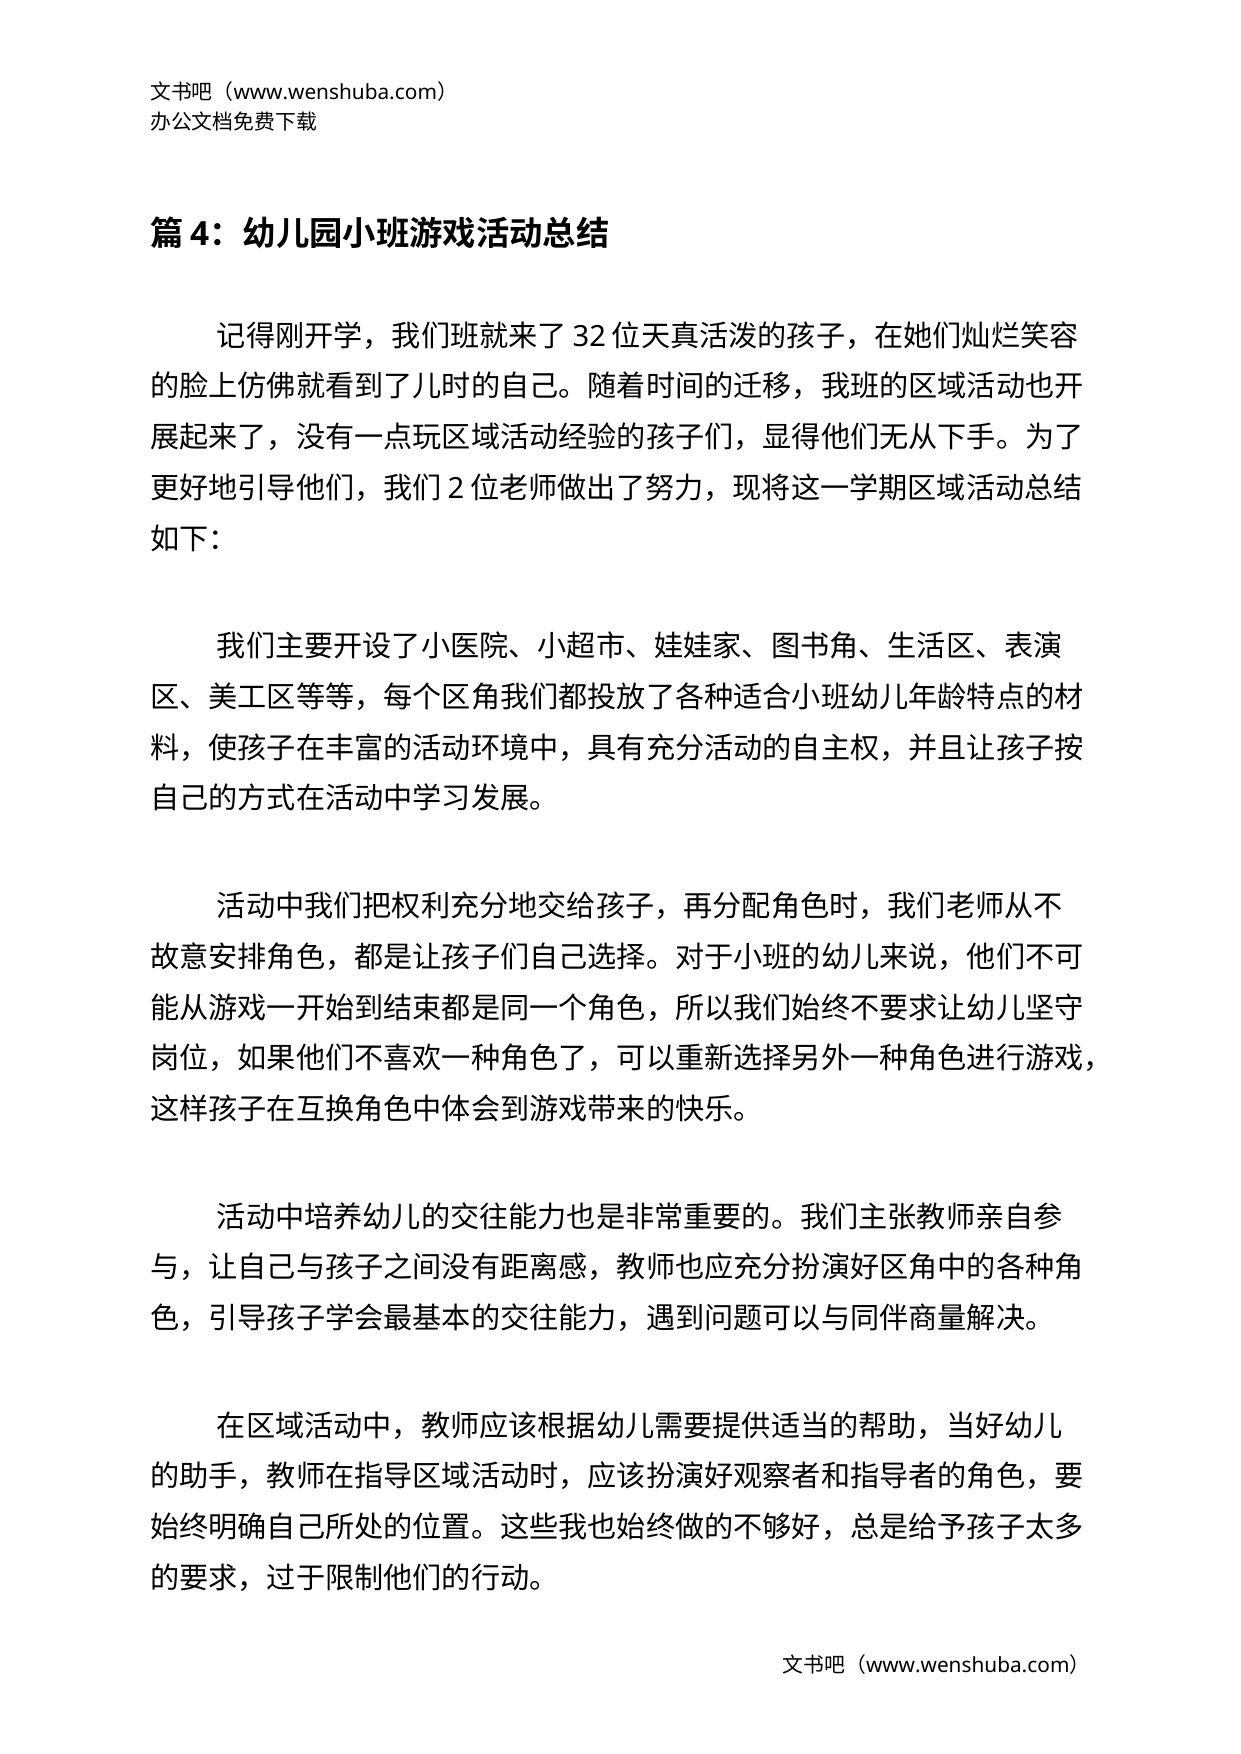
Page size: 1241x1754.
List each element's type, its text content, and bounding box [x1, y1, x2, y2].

text 活动中培养幼儿的交往能力也是非常重要的。我们主张教师亲自参与，让自己与孩子之间没有距离感，教师也应充分扮演好区角中的各种角色，引导孩子学会最基本的交往能力，遇到问题可以与同伴商量解决。 [150, 1193, 1090, 1337]
text 我们主要开设了小医院、小超市、娃娃家、图书角、生活区、表演区、美工区等等，每个区角我们都投放了各种适合小班幼儿年龄特点的材料，使孩子在丰富的活动环境中，具有充分活动的自主权，并且让孩子按自己的方式在活动中学习发展。 [150, 623, 1090, 817]
text 记得刚开学，我们班就来了32位天真活泼的孩子，在她们灿烂笑容的脸上仿佛就看到了儿时的自己。随着时间的迁移，我班的区域活动也开展起来了，没有一点玩区域活动经验的孩子们，显得他们无从下手。为了更好地引导他们，我们2位老师做出了努力，现将这一学期区域活动总结如下： [150, 312, 1090, 558]
text 在区域活动中，教师应该根据幼儿需要提供适当的帮助，当好幼儿的助手，教师在指导区域活动时，应该扮演好观察者和指导者的角色，要始终明确自己所处的位置。这些我也始终做的不够好，总是给予孩子太多的要求，过于限制他们的行动。 [150, 1402, 1090, 1597]
text 活动中我们把权利充分地交给孩子，再分配角色时，我们老师从不故意安排角色，都是让孩子们自己选择。对于小班的幼儿来说，他们不可能从游戏一开始到结束都是同一个角色，所以我们始终不要求让幼儿坚守岗位，如果他们不喜欢一种角色了，可以重新选择另外一种角色进行游戏，这样孩子在互换角色中体会到游戏带来的快乐。 [150, 883, 1090, 1128]
text 篇4：幼儿园小班游戏活动总结 [150, 207, 1090, 255]
